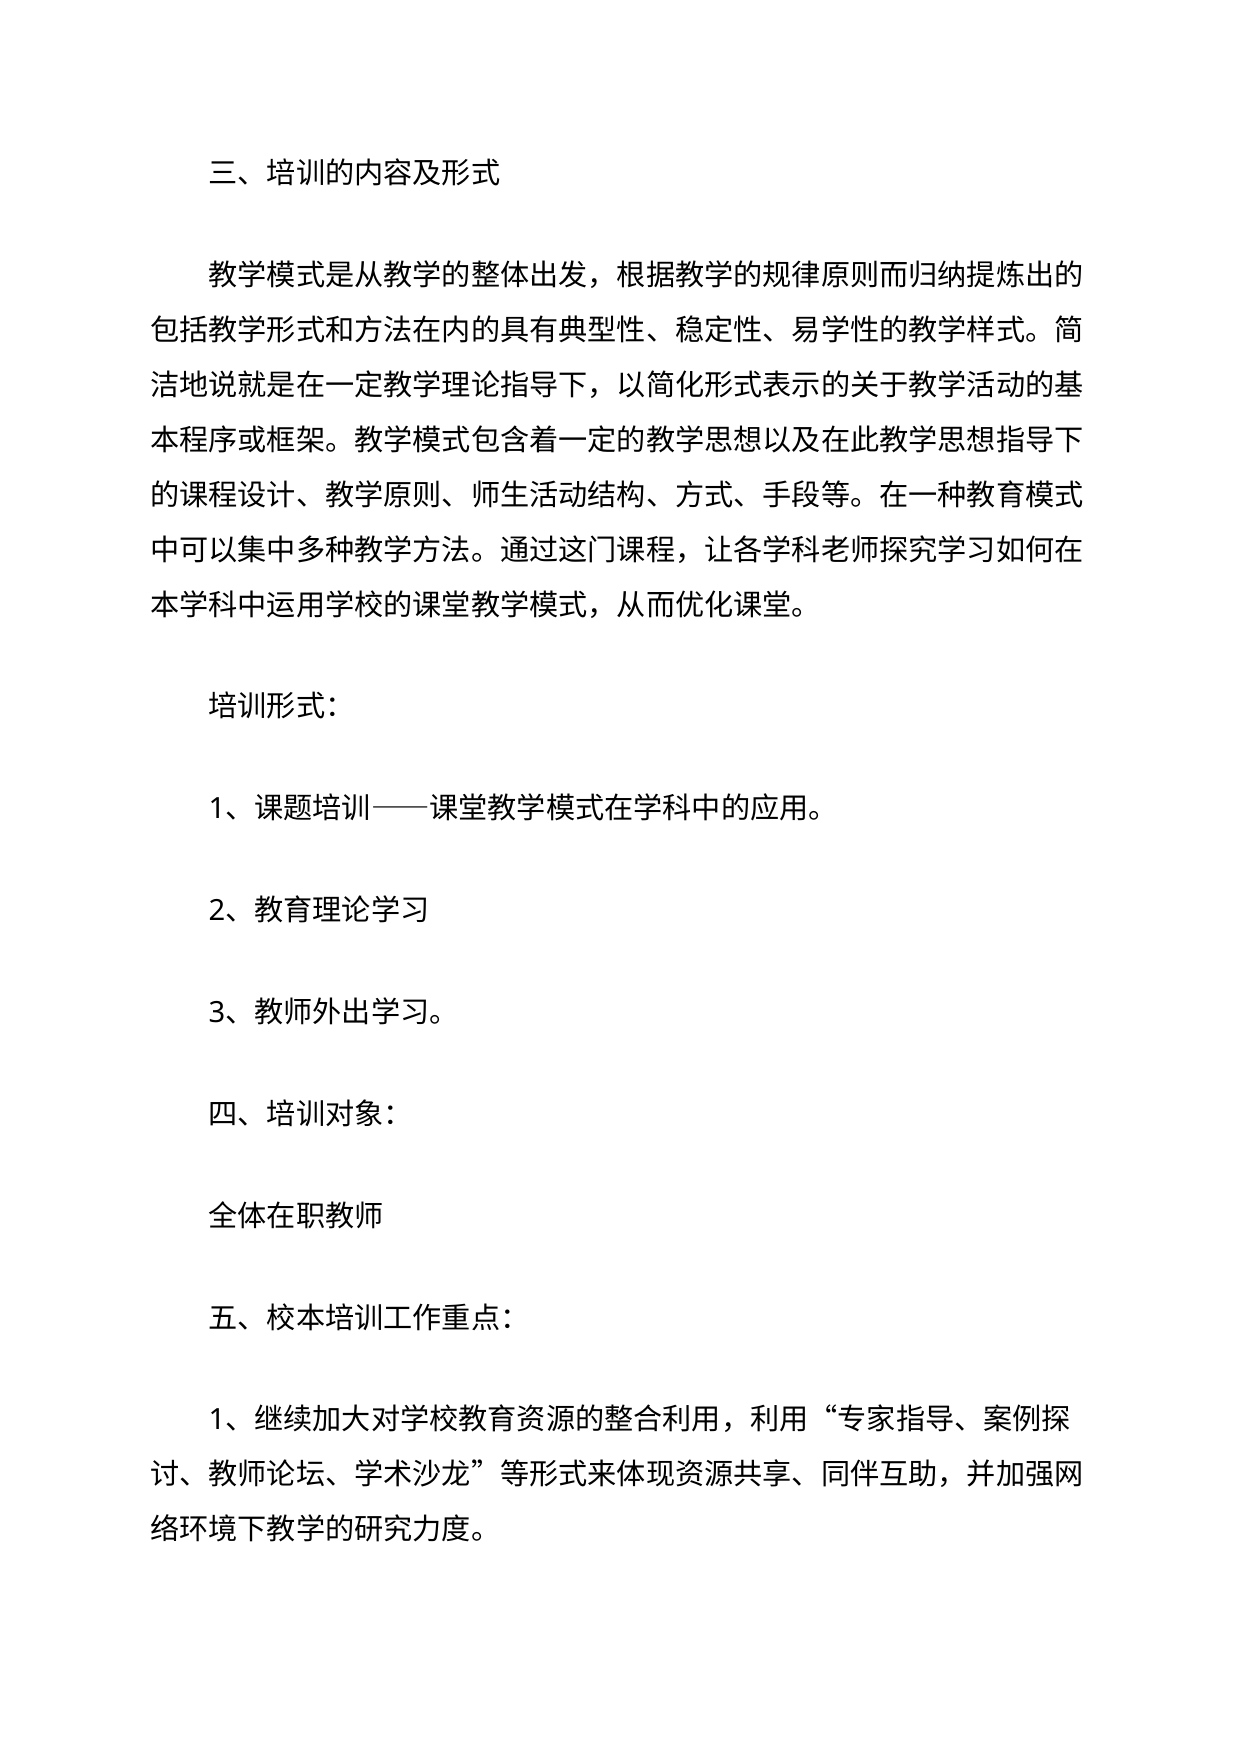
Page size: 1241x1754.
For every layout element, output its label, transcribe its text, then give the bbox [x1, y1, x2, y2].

text 培训形式： [150, 683, 1090, 725]
text 1、课题培训——课堂教学模式在学科中的应用。 [150, 785, 1090, 827]
text 教学模式是从教学的整体出发，根据教学的规律原则而归纳提炼出的包括教学形式和方法在内的具有典型性、稳定性、易学性的教学样式。简洁地说就是在一定教学理论指导下，以简化形式表示的关于教学活动的基本程序或框架。教学模式包含着一定的教学思想以及在此教学思想指导下的课程设计、教学原则、师生活动结构、方式、手段等。在一种教育模式中可以集中多种教学方法。通过这门课程，让各学科老师探究学习如何在本学科中运用学校的课堂教学模式，从而优化课堂。 [150, 252, 1090, 623]
text 3、教师外出学习。 [150, 989, 1090, 1031]
text 2、教育理论学习 [150, 887, 1090, 929]
text 1、继续加大对学校教育资源的整合利用，利用“专家指导、案例探讨、教师论坛、学术沙龙”等形式来体现资源共享、同伴互助，并加强网络环境下教学的研究力度。 [150, 1396, 1090, 1548]
text 全体在职教师 [150, 1192, 1090, 1235]
text 五、校本培训工作重点： [150, 1294, 1090, 1336]
text 四、培训对象： [150, 1091, 1090, 1133]
text 三、培训的内容及形式 [150, 150, 1090, 192]
